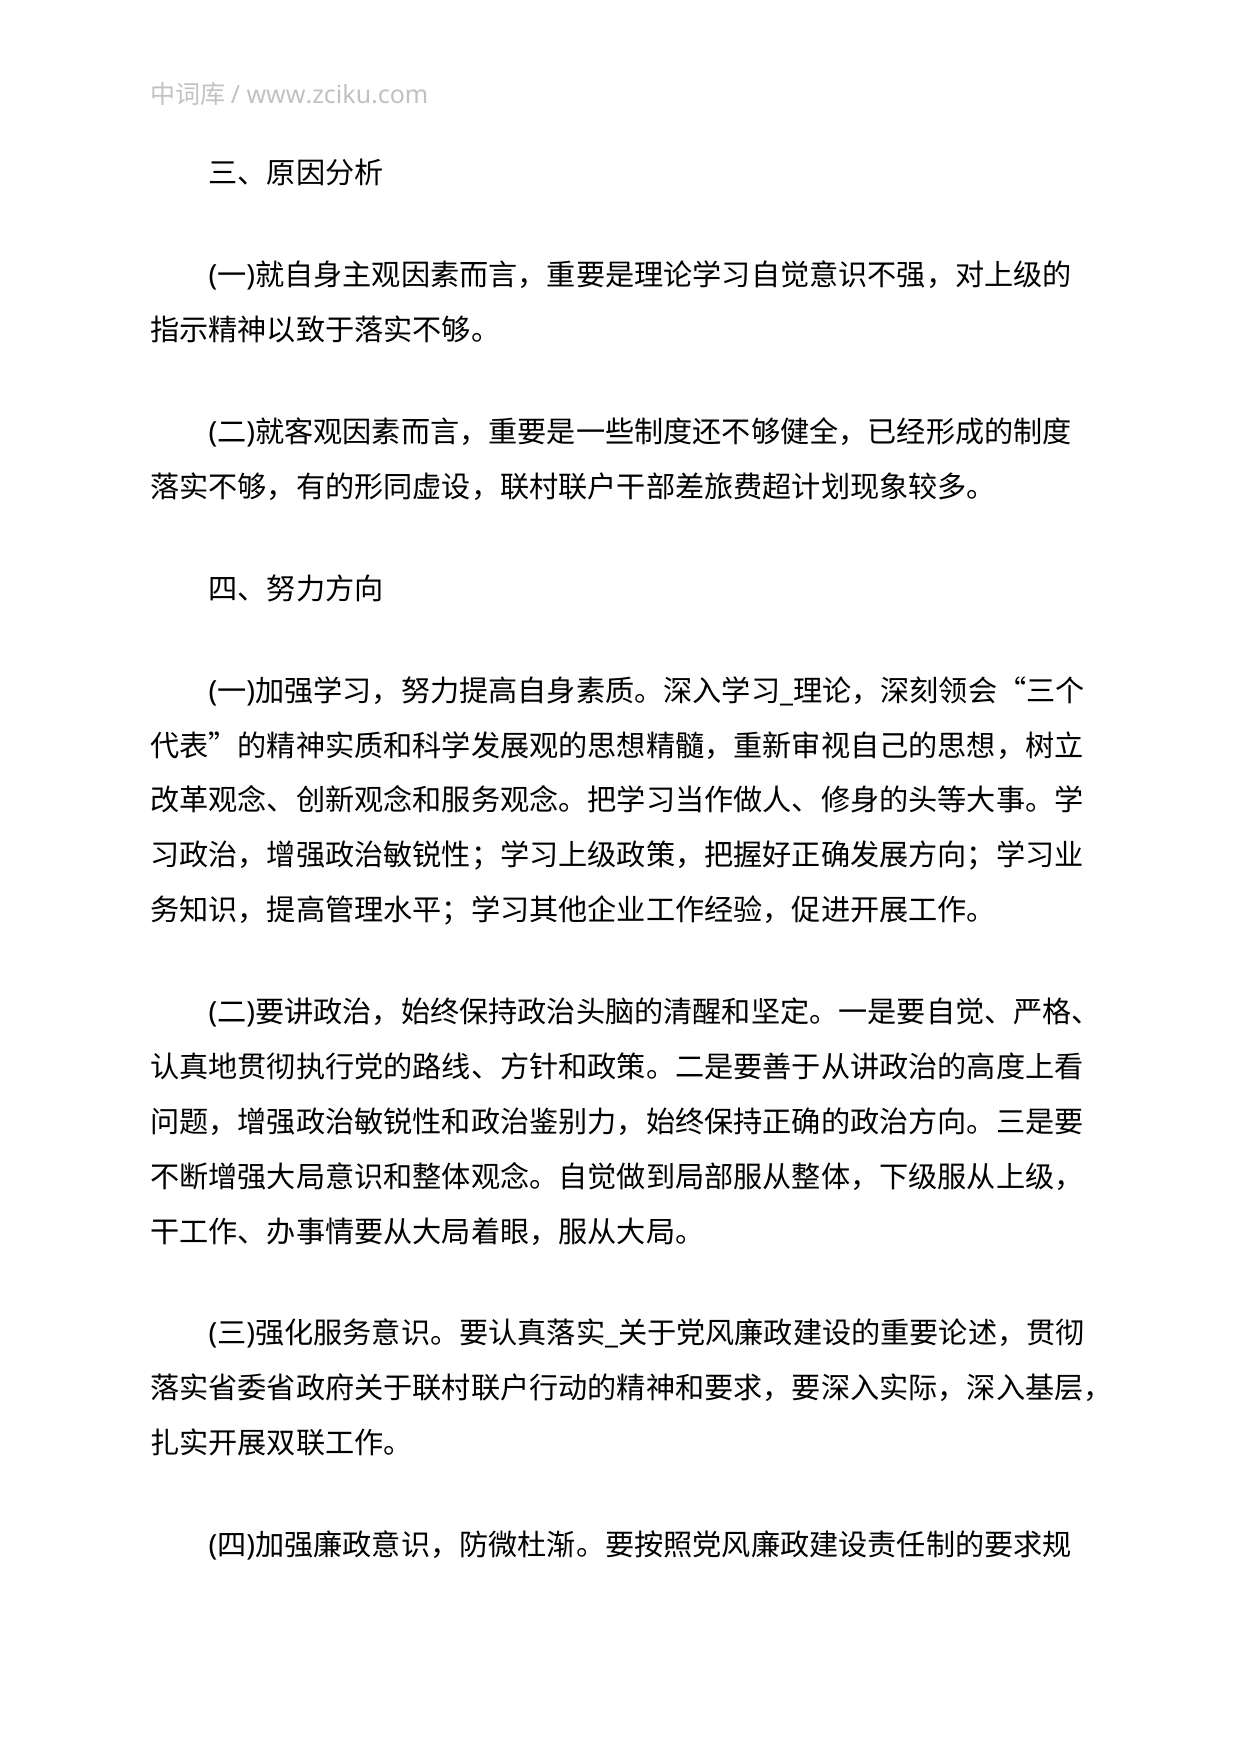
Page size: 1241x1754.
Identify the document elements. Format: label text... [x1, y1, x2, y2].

text (二)就客观因素而言，重要是一些制度还不够健全，已经形成的制度落实不够，有的形同虚设，联村联户干部差旅费超计划现象较多。 [150, 408, 1090, 506]
text (三)强化服务意识。要认真落实_关于党风廉政建设的重要论述，贯彻落实省委省政府关于联村联户行动的精神和要求，要深入实际，深入基层，扎实开展双联工作。 [150, 1310, 1090, 1462]
text (二)要讲政治，始终保持政治头脑的清醒和坚定。一是要自觉、严格、认真地贯彻执行党的路线、方针和政策。二是要善于从讲政治的高度上看问题，增强政治敏锐性和政治鉴别力，始终保持正确的政治方向。三是要不断增强大局意识和整体观念。自觉做到局部服从整体，下级服从上级，干工作、办事情要从大局着眼，服从大局。 [150, 988, 1090, 1251]
text (一)就自身主观因素而言，重要是理论学习自觉意识不强，对上级的指示精神以致于落实不够。 [150, 252, 1090, 349]
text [150, 1522, 1090, 1564]
text 四、努力方向 [150, 565, 1090, 608]
text 三、原因分析 [150, 150, 1090, 192]
text (一)加强学习，努力提高自身素质。深入学习_理论，深刻领会“三个代表”的精神实质和科学发展观的思想精髓，重新审视自己的思想，树立改革观念、创新观念和服务观念。把学习当作做人、修身的头等大事。学习政治，增强政治敏锐性；学习上级政策，把握好正确发展方向；学习业务知识，提高管理水平；学习其他企业工作经验，促进开展工作。 [150, 667, 1090, 929]
